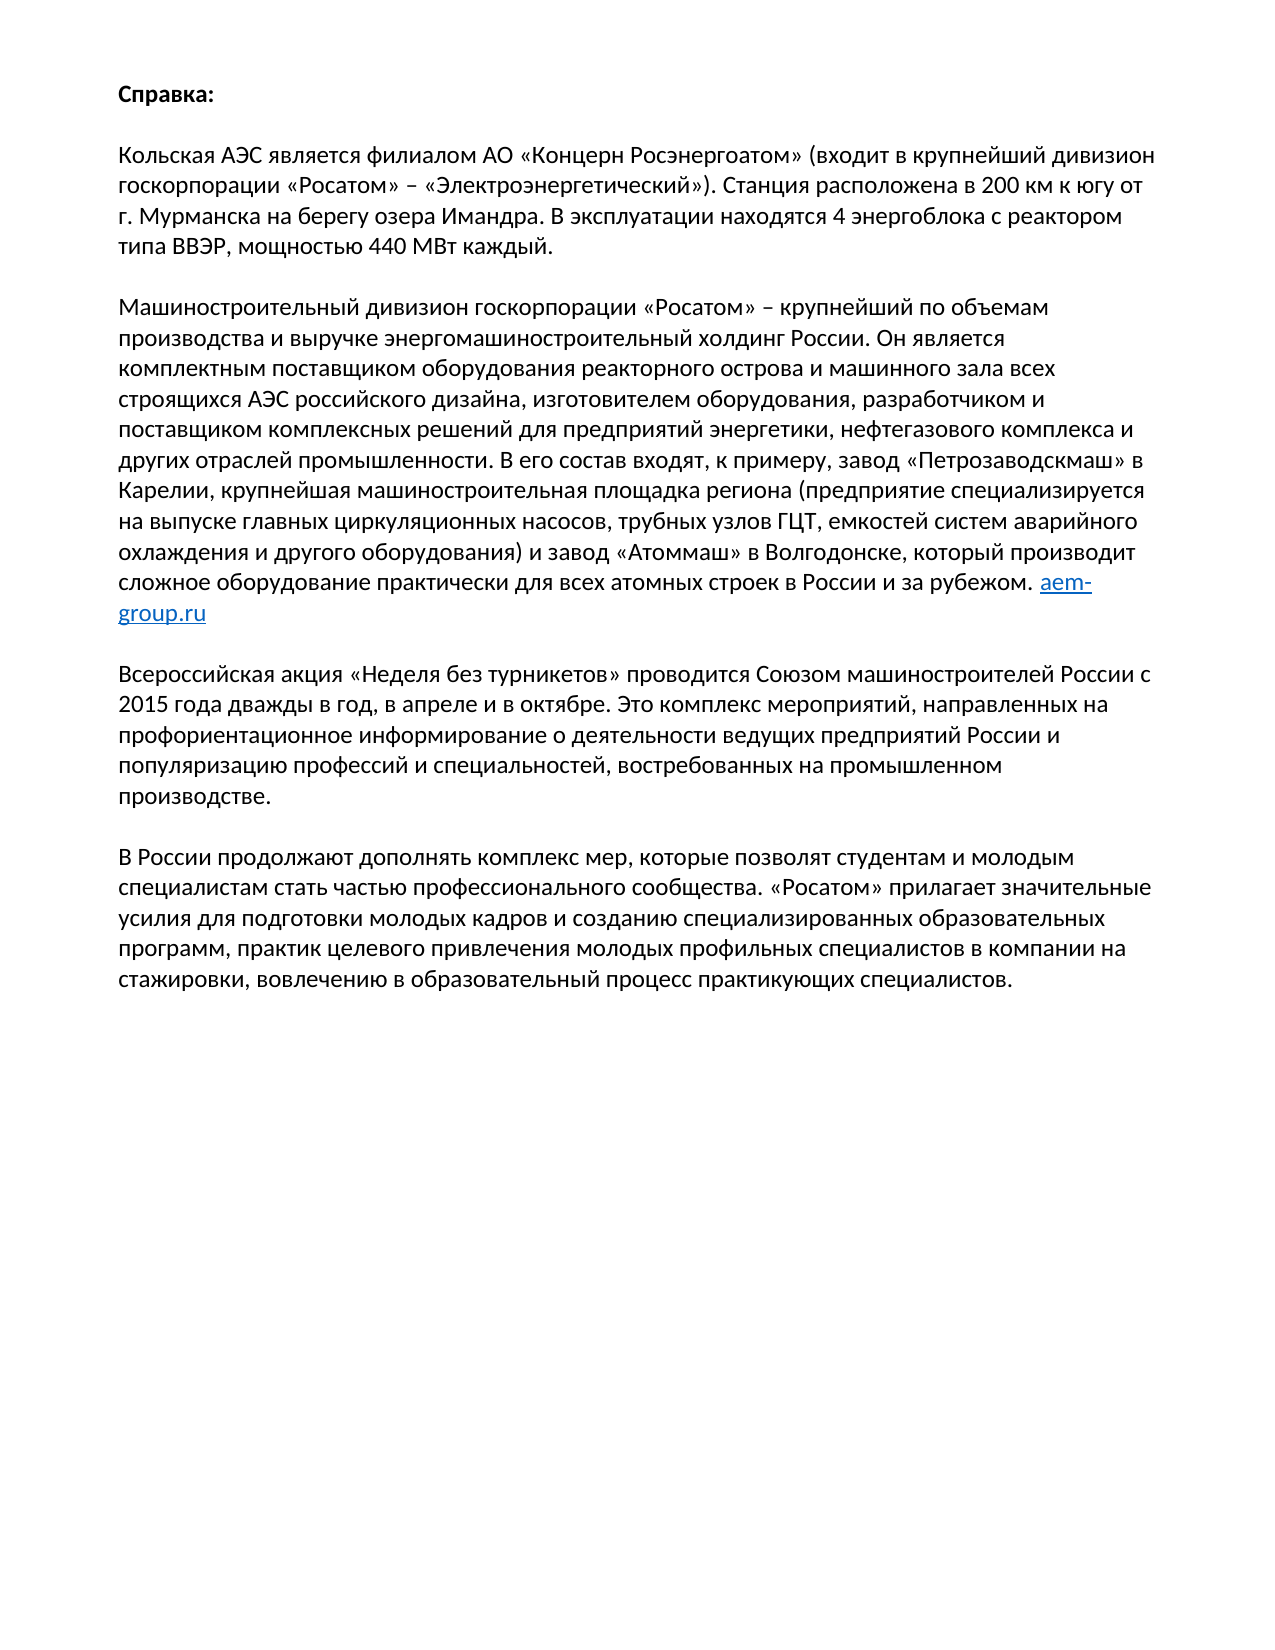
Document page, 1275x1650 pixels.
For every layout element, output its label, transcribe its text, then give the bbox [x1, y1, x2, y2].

text Всероссийская акция «Неделя без турникетов» проводится Союзом машиностроителей России с 2015 года дважды в год, в апреле и в октябре. Это комплекс мероприятий, направленных на профориентационное информирование о деятельности ведущих предприятий России и популяризацию профессий и специальностей, востребованных на промышленном производстве. [118, 658, 1157, 810]
text Машиностроительный дивизион госкорпорации «Росатом» – крупнейший по объемам производства и выручке энергомашиностроительный холдинг России. Он является комплектным поставщиком оборудования реакторного острова и машинного зала всех строящихся АЭС российского дизайна, изготовителем оборудования, разработчиком и поставщиком комплексных решений для предприятий энергетики, нефтегазового комплекса и других отраслей промышленности. В его состав входят, к примеру, завод «Петрозаводскмаш» в Карелии, крупнейшая машиностроительная площадка региона (предприятие специализируется на выпуске главных циркуляционных насосов, трубных узлов ГЦТ, емкостей систем аварийного охлаждения и другого оборудования) и завод «Атоммаш» в Волгодонске, который производит сложное оборудование практически для всех атомных строек в России и за рубежом. aem-group.ru [118, 291, 1157, 627]
text Кольская АЭС является филиалом АО «Концерн Росэнергоатом» (входит в крупнейший дивизион госкорпорации «Росатом» – «Электроэнергетический»). Станция расположена в 200 км к югу от г. Мурманска на берегу озера Имандра. В эксплуатации находятся 4 энергоблока с реактором типа ВВЭР, мощностью 440 МВт каждый. [118, 139, 1157, 261]
text В России продолжают дополнять комплекс мер, которые позволят студентам и молодым специалистам стать частью профессионального сообщества. «Росатом» прилагает значительные усилия для подготовки молодых кадров и созданию специализированных образовательных программ, практик целевого привлечения молодых профильных специалистов в компании на стажировки, вовлечению в образовательный процесс практикующих специалистов. [118, 841, 1157, 993]
text Справка: [118, 78, 1157, 108]
